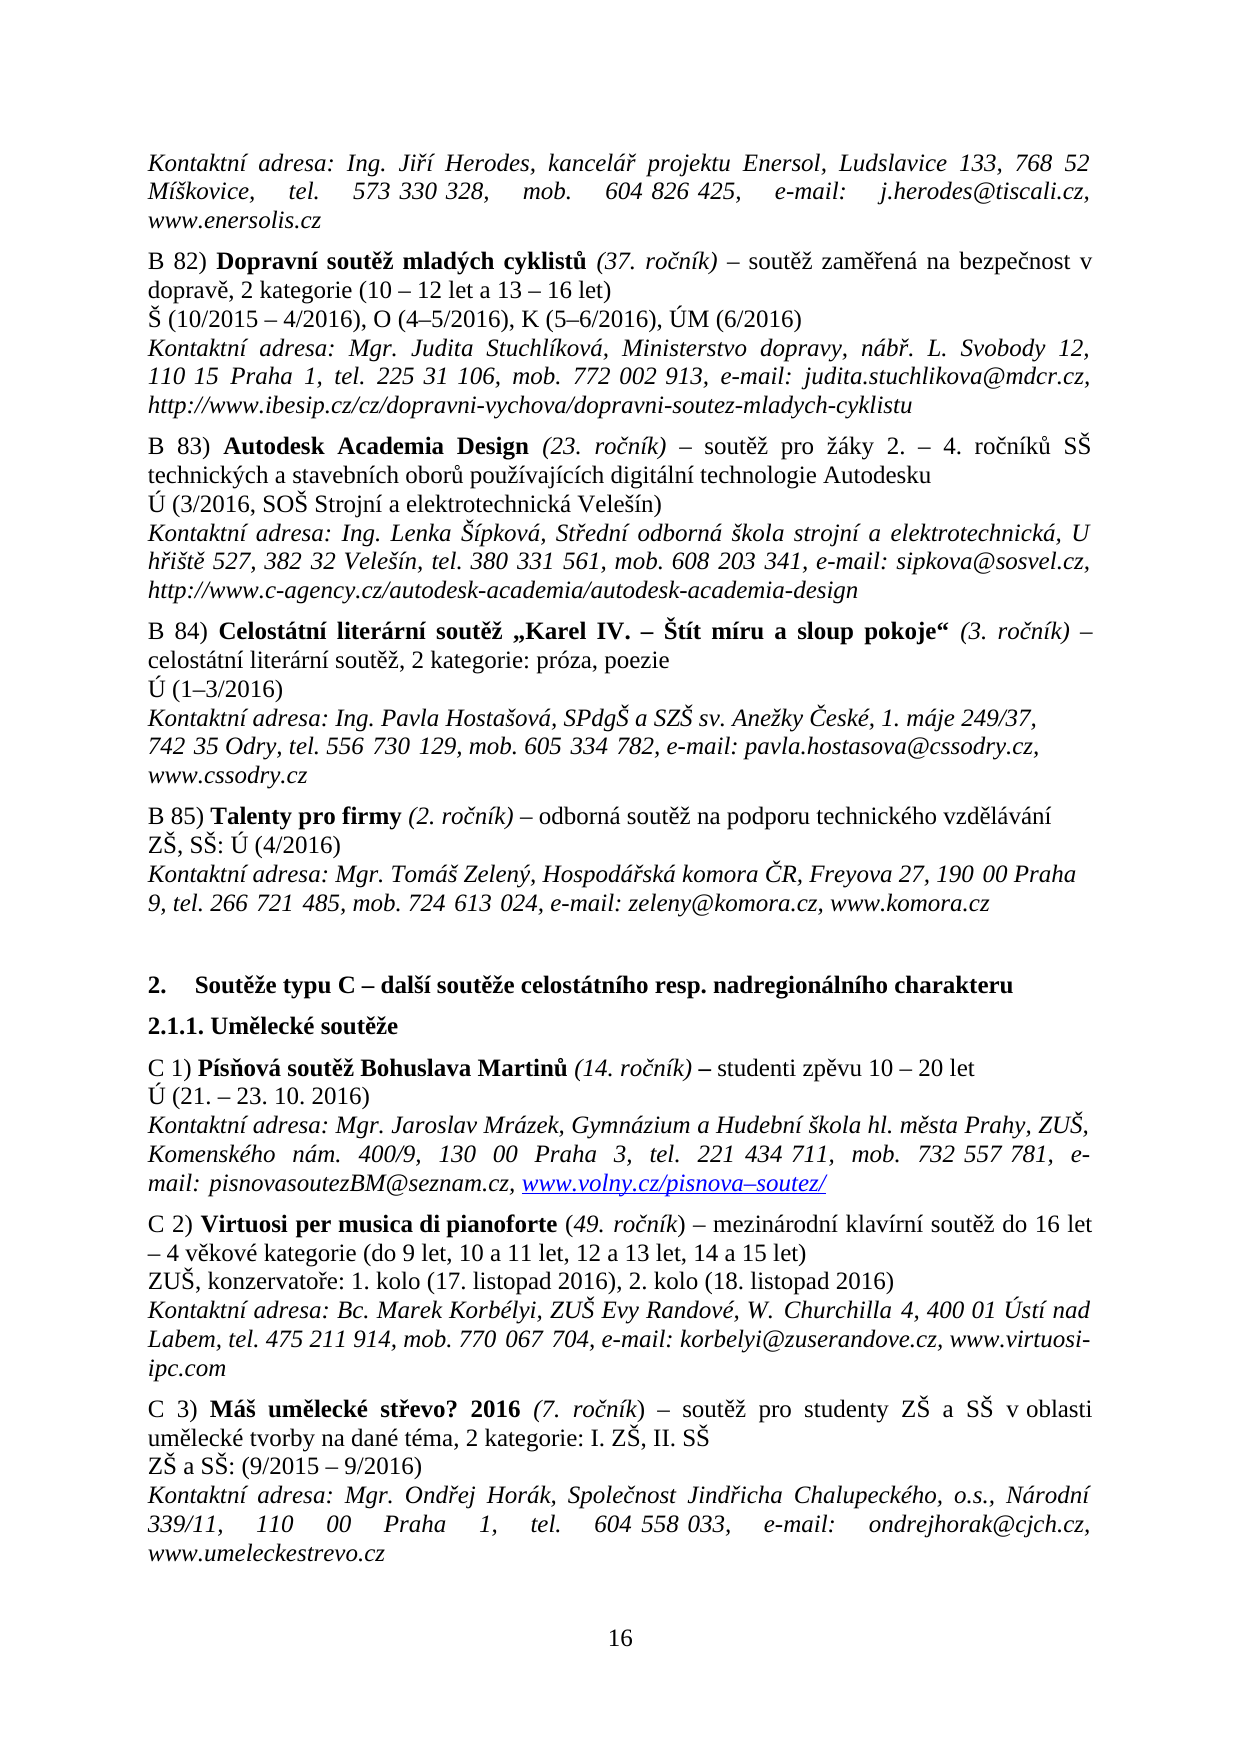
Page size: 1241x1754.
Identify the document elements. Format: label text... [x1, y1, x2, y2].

text C 3) Máš umělecké střevo? 2016 (7. ročník) – soutěž pro studenty ZŠ a SŠ v oblasti umělecké tvorby na dané téma, 2 kategorie: I. ZŠ, II. SŠ [148, 1394, 1093, 1451]
text B 85) Talenty pro firmy (2. ročník) – odborná soutěž na podporu technického vzdělávání [148, 801, 1093, 830]
text ZŠ, SŠ: Ú (4/2016) [148, 830, 1093, 859]
list Soutěže typu C – další soutěže celostátního resp. nadregionálního charakteru [148, 970, 1093, 999]
text C 2) Virtuosi per musica di pianoforte (49. ročník) – mezinárodní klavírní soutěž do 16 let – 4 věkové kategorie (do 9 let, 10 a 11 let, 12 a 13 let, 14 a 15 let) [148, 1209, 1093, 1266]
text Kontaktní adresa: Ing. Jiří Herodes, kancelář projektu Enersol, Ludslavice 133, 768 52 Míškovice, tel. 573 330 328, mob. 604 826 425, e-mail: j.herodes@tiscali.cz, www.enersolis.cz [148, 148, 1093, 234]
text Kontaktní adresa: Ing. Pavla Hostašová, SPdgŠ a SZŠ sv. Anežky České, 1. máje 249/37, 742 35 Odry, tel. 556 730 129, mob. 605 334 782, e-mail: pavla.hostasova@cssodry.cz, www.cssodry.cz [148, 703, 1093, 789]
text B 84) Celostátní literární soutěž „Karel IV. – Štít míru a sloup pokoje“ (3. ročník) – celostátní literární soutěž, 2 kategorie: próza, poezie [148, 616, 1093, 674]
text Kontaktní adresa: Mgr. Ondřej Horák, Společnost Jindřicha Chalupeckého, o.s., Národní 339/11, 110 00 Praha 1, tel. 604 558 033, e-mail: ondrejhorak@cjch.cz, www.umeleckestrevo.cz [148, 1480, 1093, 1566]
text Kontaktní adresa: Bc. Marek Korbélyi, ZUŠ Evy Randové, W. Churchilla 4, 400 01 Ústí nad Labem, tel. 475 211 914, mob. 770 067 704, e-mail: korbelyi@zuserandove.cz, www.virtuosi-ipc.com [148, 1295, 1093, 1381]
text C 1) Písňová soutěž Bohuslava Martinů (14. ročník) – studenti zpěvu 10 – 20 let [148, 1053, 1093, 1081]
text Ú (3/2016, SOŠ Strojní a elektrotechnická Velešín) [148, 489, 1093, 518]
text Š (10/2015 – 4/2016), O (4–5/2016), K (5–6/2016), ÚM (6/2016) [148, 304, 1093, 333]
text ZUŠ, konzervatoře: 1. kolo (17. listopad 2016), 2. kolo (18. listopad 2016) [148, 1266, 1093, 1295]
text Kontaktní adresa: Mgr. Judita Stuchlíková, Ministerstvo dopravy, nábř. L. Svobody 12, 110 15 Praha 1, tel. 225 31 106, mob. 772 002 913, e-mail: judita.stuchlikova@mdcr.cz, http://www.ibesip.cz/cz/dopravni-vychova/dopravni-soutez-mladych-cyklistu [148, 333, 1093, 419]
text Kontaktní adresa: Mgr. Jaroslav Mrázek, Gymnázium a Hudební škola hl. města Prahy, ZUŠ, Komenského nám. 400/9, 130 00 Praha 3, tel. 221 434 711, mob. 732 557 781, e-mail: pisnovasoutezBM@seznam.cz, www.volny.cz/pisnova–soutez/ [148, 1110, 1093, 1196]
text Ú (1–3/2016) [148, 674, 1093, 703]
text Ú (21. – 23. 10. 2016) [148, 1081, 1093, 1110]
text ZŠ a SŠ: (9/2015 – 9/2016) [148, 1451, 1093, 1480]
text B 82) Dopravní soutěž mladých cyklistů (37. ročník) – soutěž zaměřená na bezpečnost v dopravě, 2 kategorie (10 – 12 let a 13 – 16 let) [148, 246, 1093, 304]
text Kontaktní adresa: Mgr. Tomáš Zelený, Hospodářská komora ČR, Freyova 27, 190 00 Praha 9, tel. 266 721 485, mob. 724 613 024, e-mail: zeleny@komora.cz, www.komora.cz [148, 859, 1093, 916]
list Umělecké soutěže [148, 1011, 1093, 1040]
text B 83) Autodesk Academia Design (23. ročník) – soutěž pro žáky 2. – 4. ročníků SŠ technických a stavebních oborů používajících digitální technologie Autodesku [148, 431, 1093, 489]
text Kontaktní adresa: Ing. Lenka Šípková, Střední odborná škola strojní a elektrotechnická, U hřiště 527, 382 32 Velešín, tel. 380 331 561, mob. 608 203 341, e-mail: sipkova@sosvel.cz, http://www.c-agency.cz/autodesk-academia/autodesk-academia-design [148, 518, 1093, 604]
